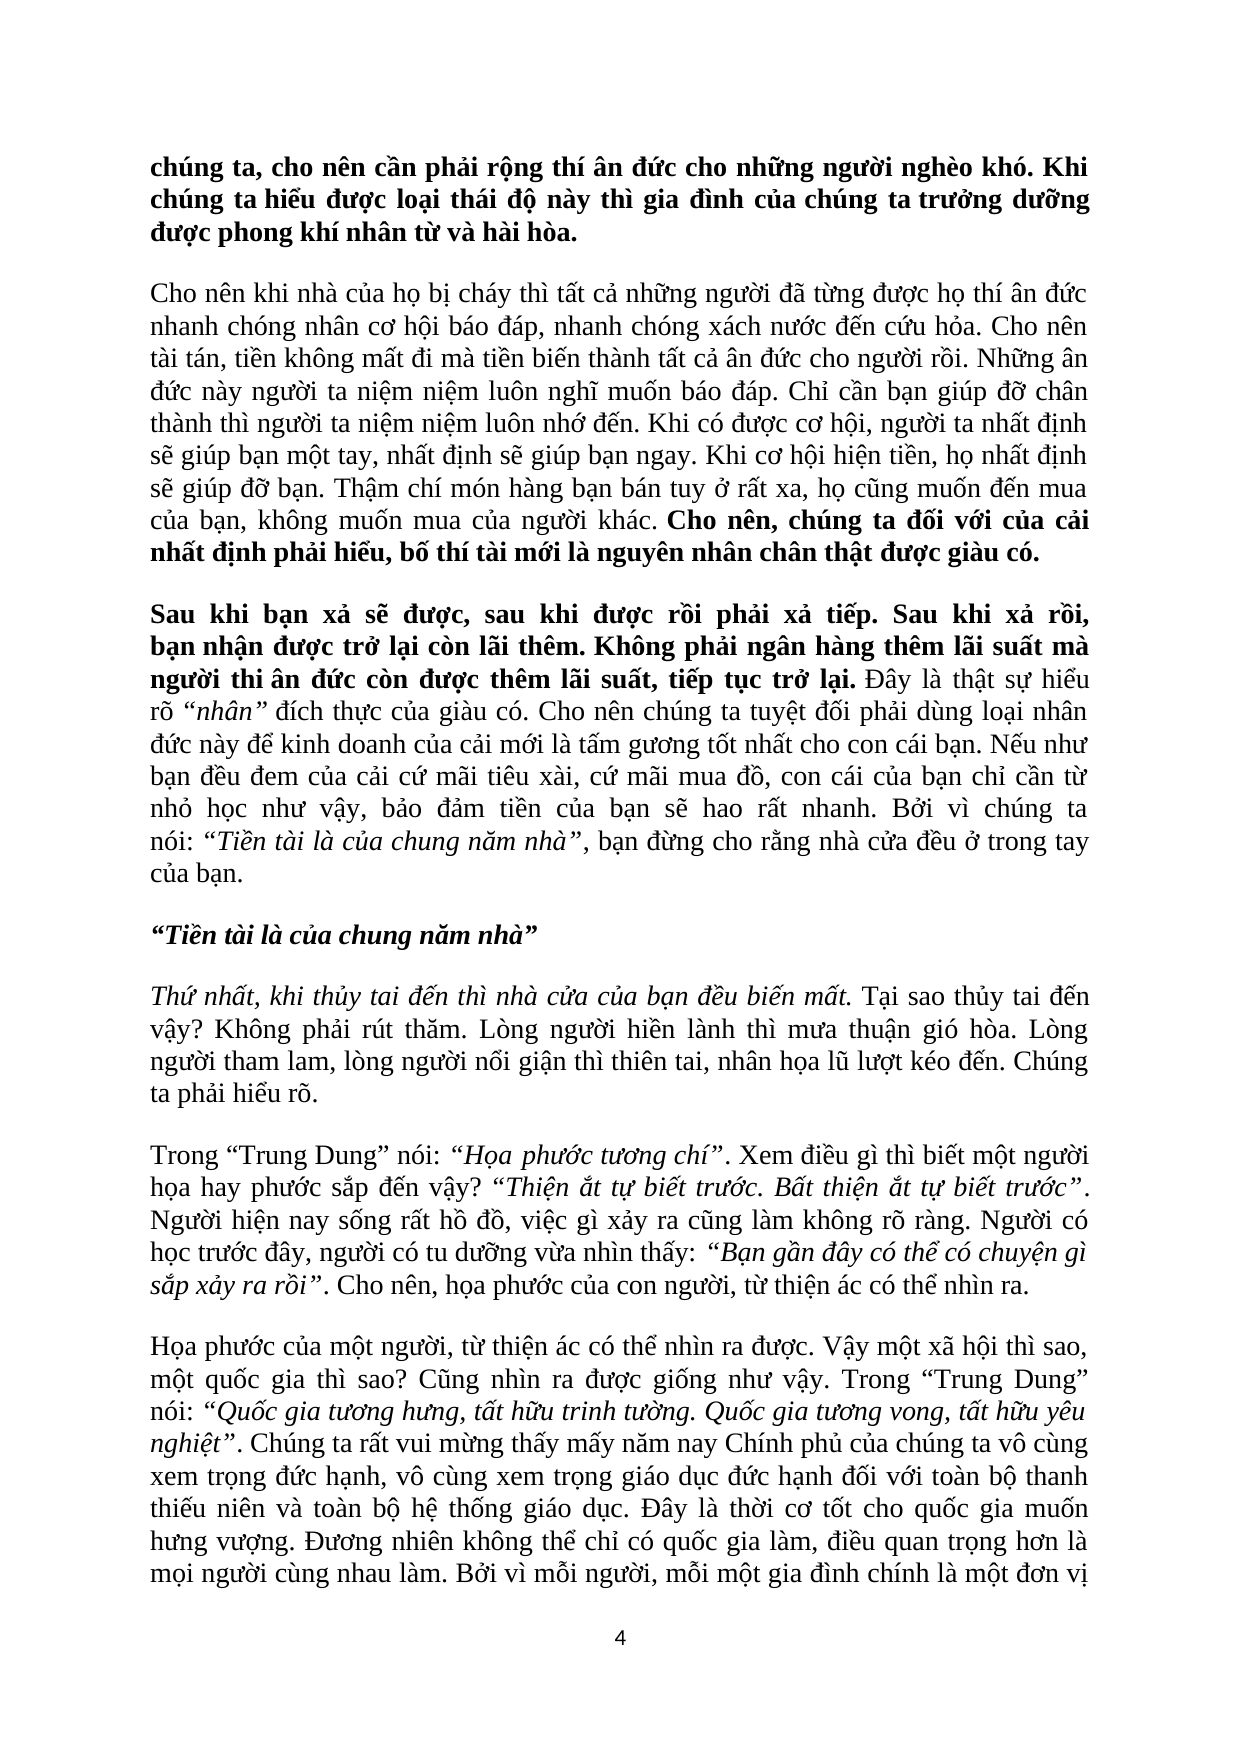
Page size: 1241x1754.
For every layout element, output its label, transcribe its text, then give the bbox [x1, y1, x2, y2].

text “Tiền tài là của chung năm nhà” [150, 918, 1090, 950]
text Cho nên khi nhà của họ bị cháy thì tất cả những người đã từng được họ thí ân đức nhanh chóng nhân cơ hội báo đáp, nhanh chóng xách nước đến cứu hỏa. Cho nên tài tán, tiền không mất đi mà tiền biến thành tất cả ân đức cho người rồi. Những ân đức này người ta niệm niệm luôn nghĩ muốn báo đáp. Chỉ cần bạn giúp đỡ chân thành thì người ta niệm niệm luôn nhớ đến. Khi có được cơ hội, người ta nhất định sẽ giúp bạn một tay, nhất định sẽ giúp bạn ngay. Khi cơ hội hiện tiền, họ nhất định sẽ giúp đỡ bạn. Thậm chí món hàng bạn bán tuy ở rất xa, họ cũng muốn đến mua của bạn, không muốn mua của người khác. Cho nên, chúng ta đối với của cải nhất định phải hiểu, bố thí tài mới là nguyên nhân chân thật được giàu có. [150, 276, 1090, 568]
text Trong “Trung Dung” nói: “Họa phước tương chí”. Xem điều gì thì biết một người họa hay phước sắp đến vậy? “Thiện ắt tự biết trước. Bất thiện ắt tự biết trước”. Người hiện nay sống rất hồ đồ, việc gì xảy ra cũng làm không rõ ràng. Người có học trước đây, người có tu dưỡng vừa nhìn thấy: “Bạn gần đây có thể có chuyện gì sắp xảy ra rồi”. Cho nên, họa phước của con người, từ thiện ác có thể nhìn ra. [150, 1138, 1090, 1300]
text Sau khi bạn xả sẽ được, sau khi được rồi phải xả tiếp. Sau khi xả rồi, bạn nhận được trở lại còn lãi thêm. Không phải ngân hàng thêm lãi suất mà người thi ân đức còn được thêm lãi suất, tiếp tục trở lại. Đây là thật sự hiểu rõ “nhân” đích thực của giàu có. Cho nên chúng ta tuyệt đối phải dùng loại nhân đức này để kinh doanh của cải mới là tấm gương tốt nhất cho con cái bạn. Nếu như bạn đều đem của cải cứ mãi tiêu xài, cứ mãi mua đồ, con cái của bạn chỉ cần từ nhỏ học như vậy, bảo đảm tiền của bạn sẽ hao rất nhanh. Bởi vì chúng ta nói: “Tiền tài là của chung năm nhà”, bạn đừng cho rằng nhà cửa đều ở trong tay của bạn. [150, 597, 1090, 889]
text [150, 150, 1090, 247]
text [150, 1329, 1090, 1588]
text Thứ nhất, khi thủy tai đến thì nhà cửa của bạn đều biến mất. Tại sao thủy tai đến vậy? Không phải rút thăm. Lòng người hiền lành thì mưa thuận gió hòa. Lòng người tham lam, lòng người nổi giận thì thiên tai, nhân họa lũ lượt kéo đến. Chúng ta phải hiểu rõ. [150, 979, 1090, 1109]
